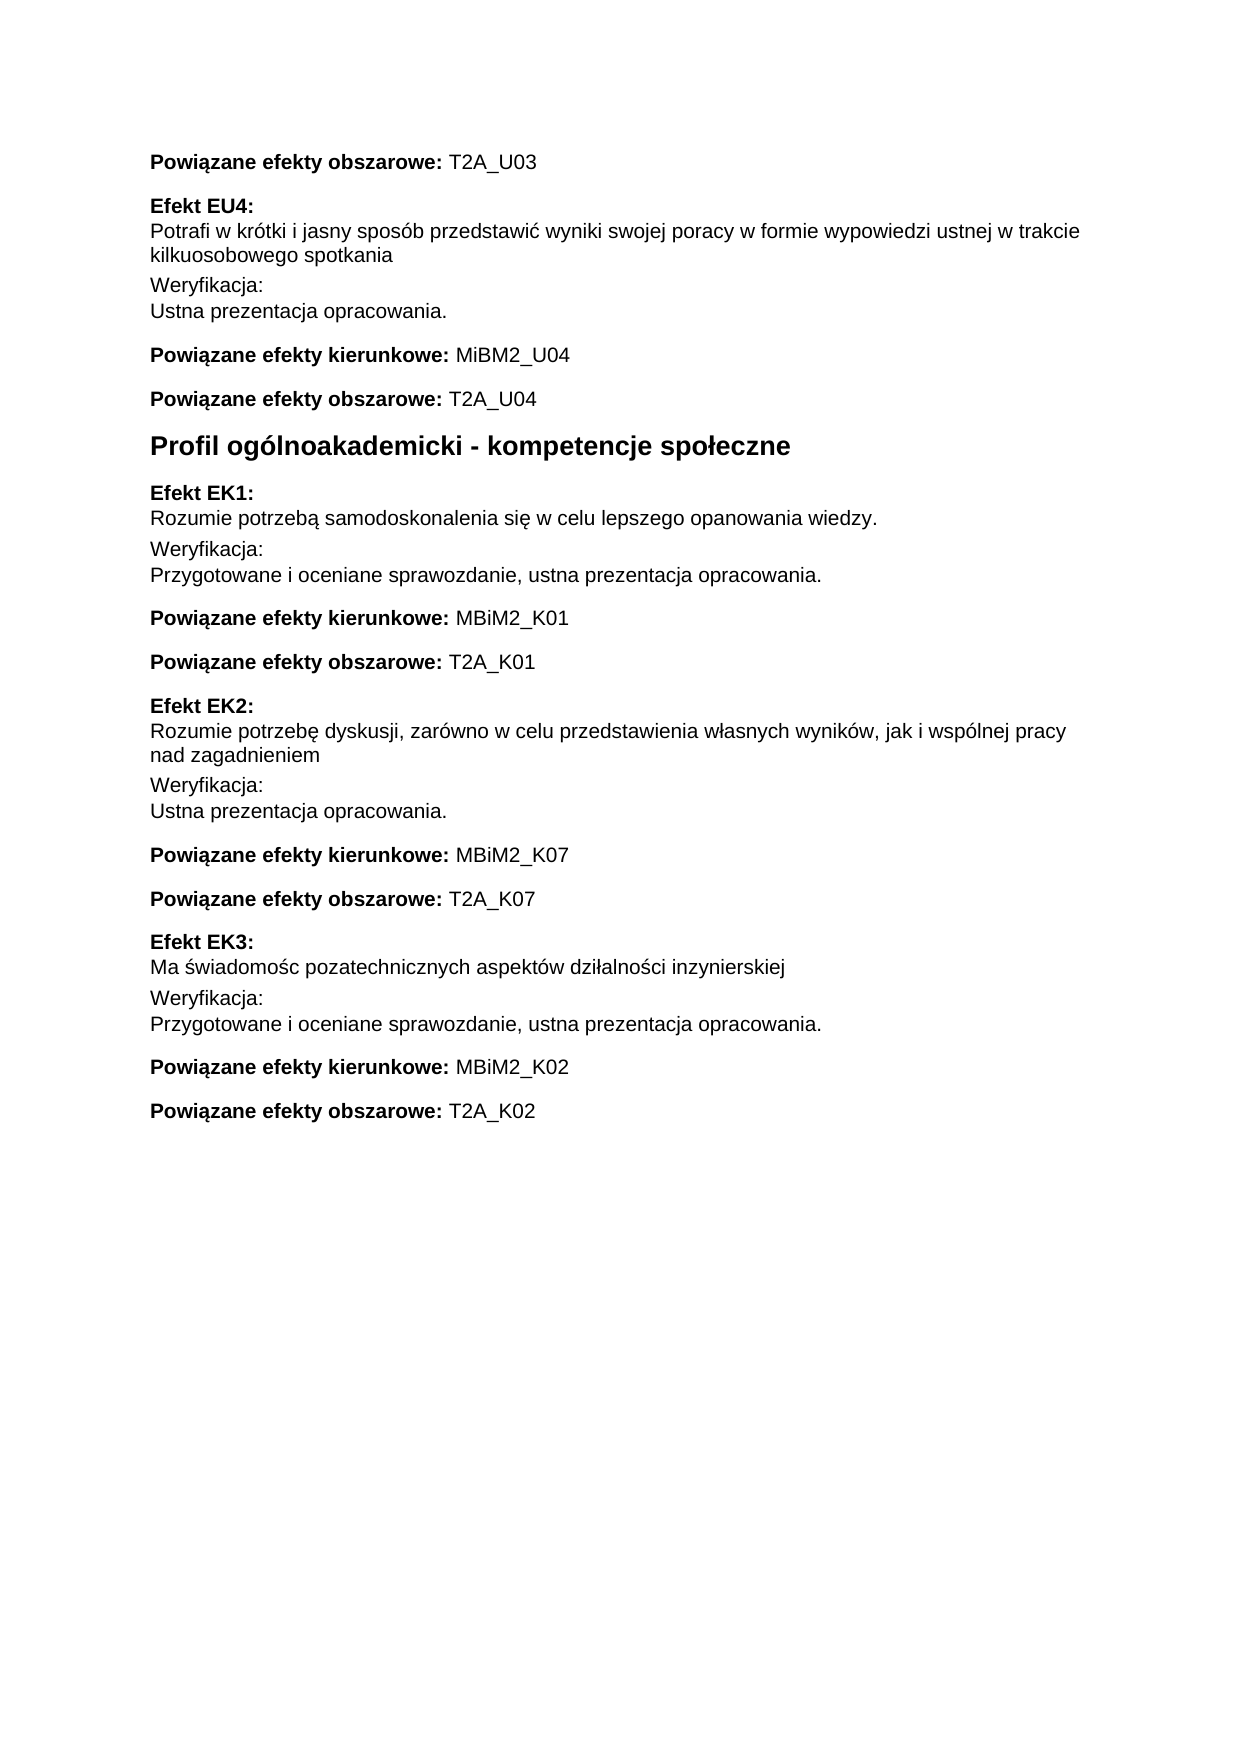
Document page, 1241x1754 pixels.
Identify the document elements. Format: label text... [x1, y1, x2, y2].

text Ma świadomośc pozatechnicznych aspektów dziłalności inzynierskiej [150, 955, 1090, 979]
text Powiązane efekty kierunkowe: MBiM2_K01 [150, 606, 1090, 630]
text Rozumie potrzebą samodoskonalenia się w celu lepszego opanowania wiedzy. [150, 506, 1090, 530]
text Efekt EK1: [150, 481, 1090, 505]
text Powiązane efekty obszarowe: T2A_K02 [150, 1099, 1090, 1123]
text Powiązane efekty obszarowe: T2A_K07 [150, 886, 1090, 910]
text Weryfikacja: [150, 273, 1090, 297]
text Przygotowane i oceniane sprawozdanie, ustna prezentacja opracowania. [150, 562, 1090, 586]
text Efekt EU4: [150, 194, 1090, 218]
text Potrafi w krótki i jasny sposób przedstawić wyniki swojej poracy w formie wypowiedzi ustnej w trakcie kilkuosobowego spotkania [150, 219, 1090, 267]
text Powiązane efekty kierunkowe: MBiM2_K07 [150, 843, 1090, 867]
text Przygotowane i oceniane sprawozdanie, ustna prezentacja opracowania. [150, 1011, 1090, 1035]
subtitle Profil ogólnoakademicki - kompetencje społeczne [150, 430, 1090, 461]
text Powiązane efekty kierunkowe: MBiM2_K02 [150, 1055, 1090, 1079]
text Ustna prezentacja opracowania. [150, 799, 1090, 823]
text Weryfikacja: [150, 773, 1090, 797]
text Efekt EK3: [150, 930, 1090, 954]
text Weryfikacja: [150, 985, 1090, 1009]
text Efekt EK2: [150, 694, 1090, 718]
text Powiązane efekty obszarowe: T2A_U04 [150, 386, 1090, 410]
text Weryfikacja: [150, 536, 1090, 560]
text Rozumie potrzebę dyskusji, zarówno w celu przedstawienia własnych wyników, jak i wspólnej pracy nad zagadnieniem [150, 719, 1090, 767]
text Powiązane efekty kierunkowe: MiBM2_U04 [150, 343, 1090, 367]
text Ustna prezentacja opracowania. [150, 299, 1090, 323]
text Powiązane efekty obszarowe: T2A_U03 [150, 150, 1090, 174]
text Powiązane efekty obszarowe: T2A_K01 [150, 650, 1090, 674]
